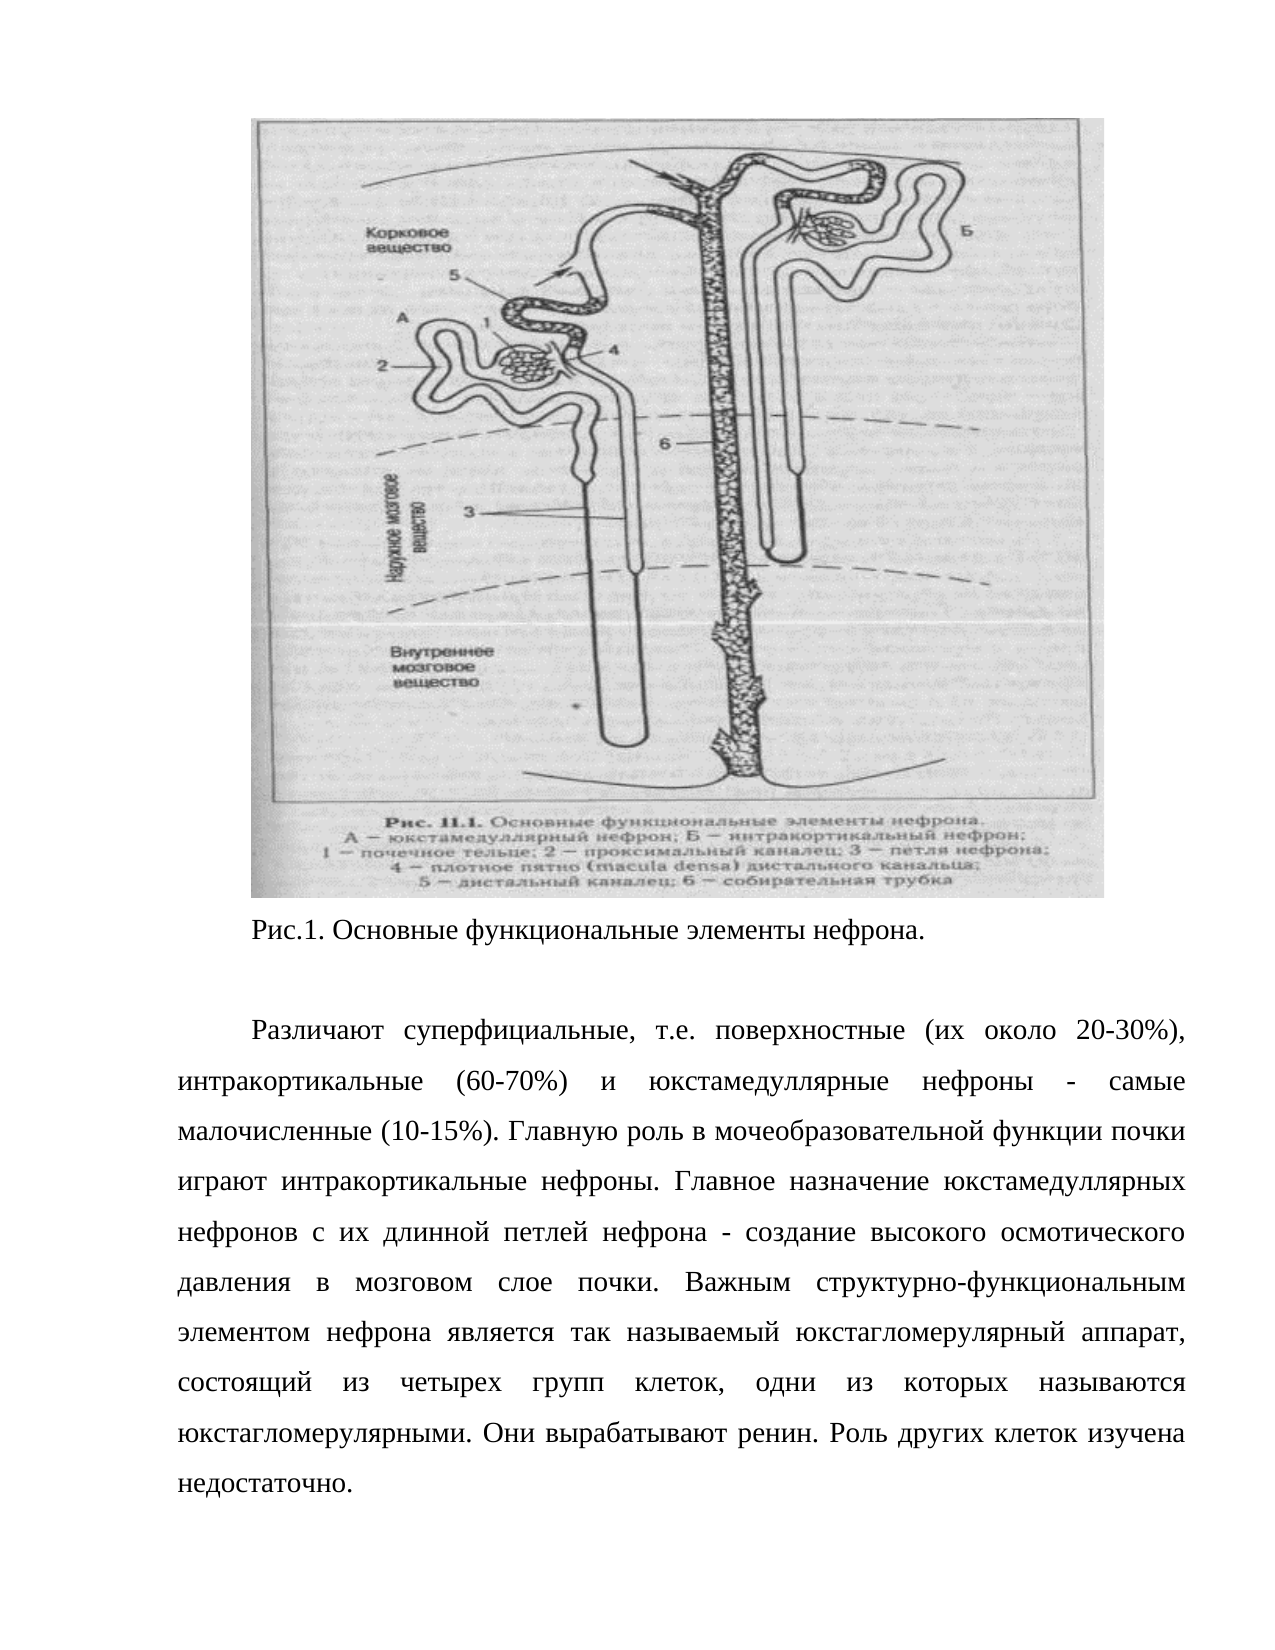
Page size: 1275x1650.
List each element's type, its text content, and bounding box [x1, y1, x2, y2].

picture [251, 118, 1105, 898]
text Рис.1. Основные функциональные элементы нефрона. [177, 912, 1186, 945]
text Различают суперфициальные, т.е. поверхностные (их около 20-30%), интракортикальные (60-70%) и юкстамедуллярные нефроны - самые малочисленные (10-15%). Главную роль в мочеобразовательной функции почки играют интракортикальные нефроны. Главное назначение юкстамедуллярных нефронов с их длинной петлей нефрона - создание высокого осмотического давления в мозговом слое почки. Важным структурно-функциональным элементом нефрона является так называемый юкстагломерулярный аппарат, состоящий из четырех групп клеток, одни из которых называются юкстагломерулярными. Они вырабатывают ренин. Роль других клеток изучена недостаточно. [177, 1012, 1186, 1499]
